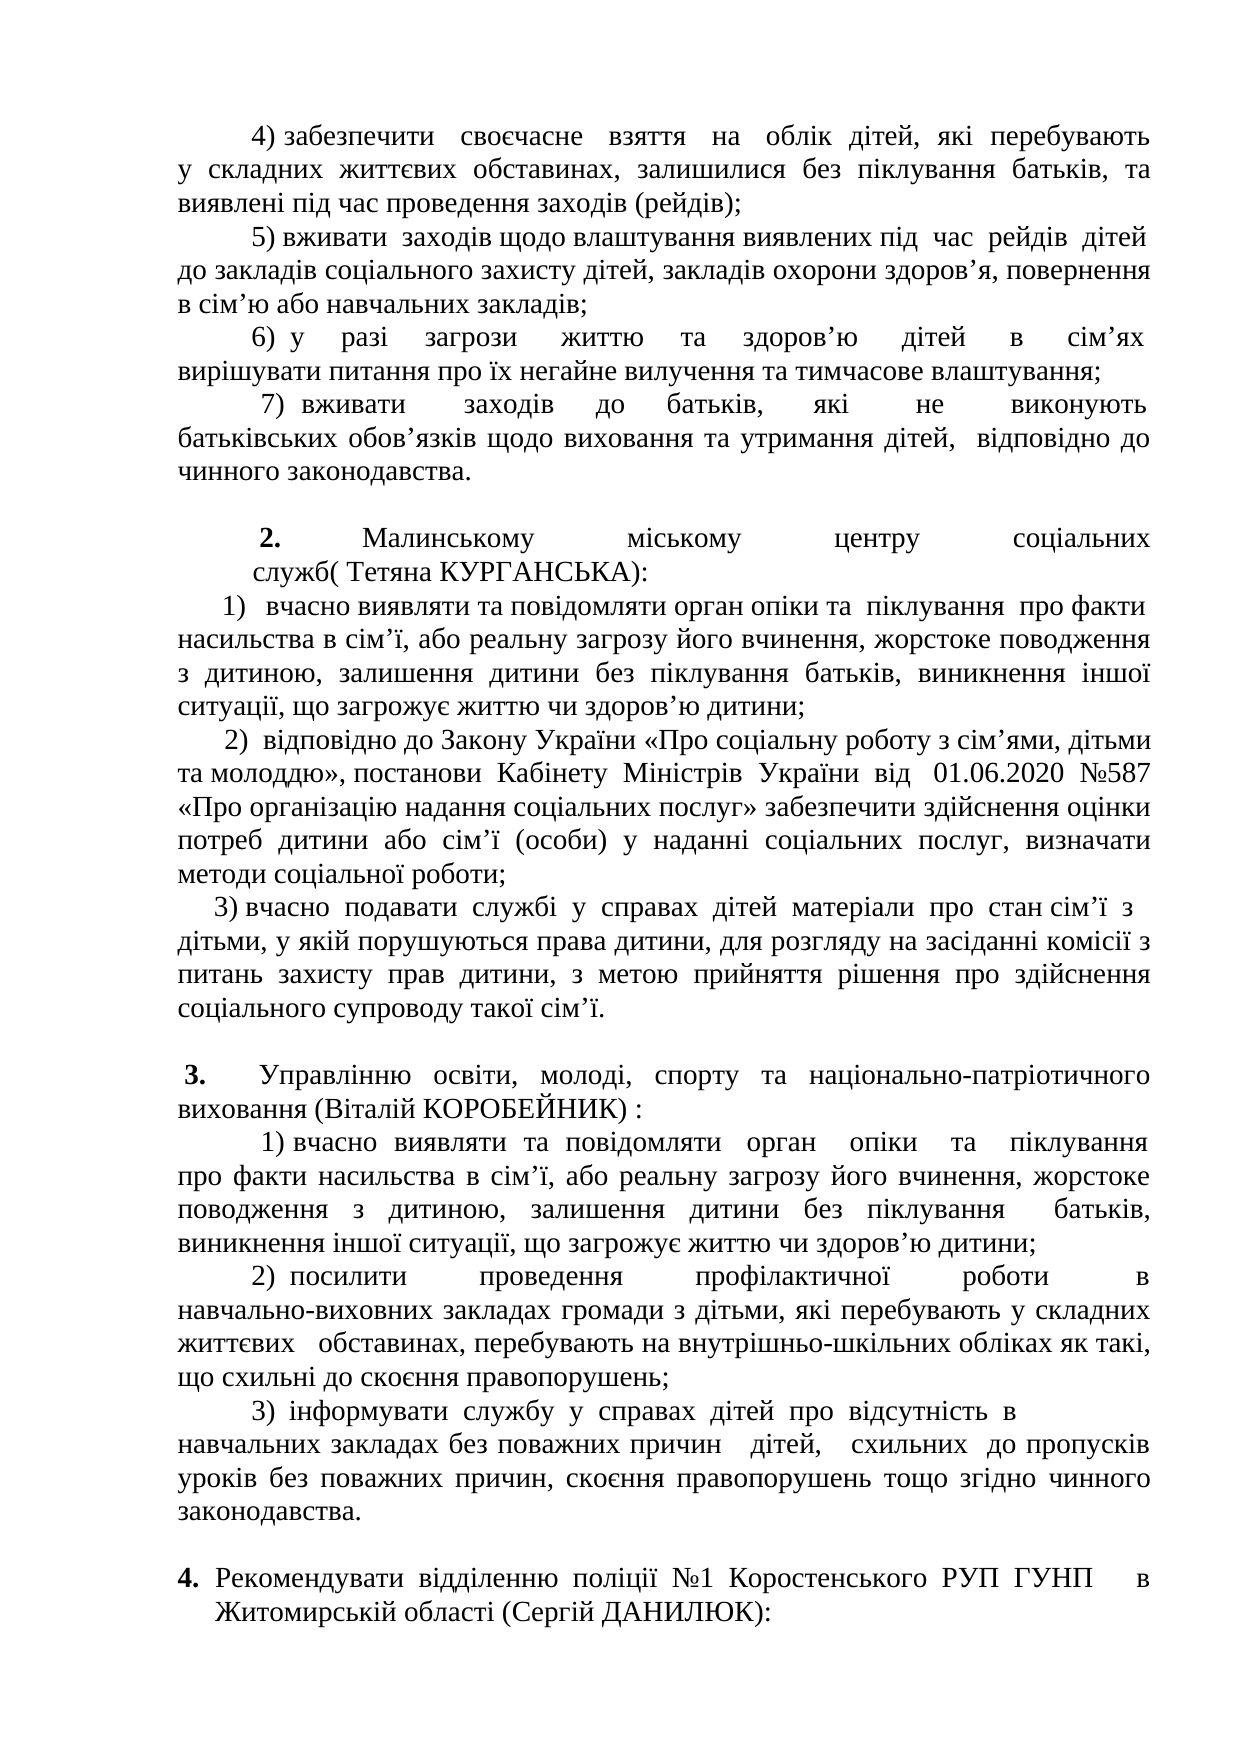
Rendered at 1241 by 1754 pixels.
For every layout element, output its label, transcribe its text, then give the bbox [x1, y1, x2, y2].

text до закладів соціального захисту дітей, закладів охорони здоров’я, повернення в сім’ю або навчальних закладів; [177, 252, 1152, 319]
text насильства в сім’ї, або реальну загрозу його вчинення, жорстоке поводження з дитиною, залишення дитини без піклування батьків, виникнення іншої ситуації, що загрожує життю чи здоров’ю дитини; [177, 621, 1152, 722]
text навчальних закладах без поважних причин дітей, схильних до пропусків уроків без поважних причин, скоєння правопорушень тощо згідно чинного законодавства. [177, 1426, 1152, 1527]
list Управлінню освіти, молоді, спорту та національно-патріотичного [177, 1057, 1152, 1091]
text 3) вчасно подавати службі у справах дітей матеріали про стан сім’ї з [177, 889, 1152, 923]
text 4) забезпечити своєчасне взяття на облік дітей, які перебувають у складних життєвих обставинах, залишилися без піклування батьків, та виявлені під час проведення заходів (рейдів); [177, 118, 1152, 219]
text 6) у разі загрози життю та здоров’ю дітей в сім’ях [222, 319, 1152, 353]
list вчасно виявляти та повідомляти орган опіки та піклування про факти [222, 588, 1152, 621]
text 5) вживати заходів щодо влаштування виявлених під час рейдів дітей [224, 219, 1152, 252]
text 2) посилити проведення профілактичної роботи в навчально-виховних закладах громади з дітьми, які перебувають у складних життєвих обставинах, перебувають на внутрішньо-шкільних обліках як такі, що схильні до скоєння правопорушень; [177, 1258, 1152, 1393]
text виховання (Віталій КОРОБЕЙНИК) : [177, 1091, 1152, 1124]
list інформувати службу у справах дітей про відсутність в [251, 1393, 1152, 1426]
text 7) вживати заходів до батьків, які не виконують батьківських обов’язків щодо виховання та утримання дітей, відповідно до чинного законодавства. [177, 386, 1152, 487]
text та молоддю», постанови Кабінету Міністрів України від 01.06.2020 №587 «Про організацію надання соціальних послуг» забезпечити здійснення оцінки потреб дитини або сім’ї (особи) у наданні соціальних послуг, визначати методи соціальної роботи; [177, 755, 1152, 889]
list 2) відповідно до Закону України «Про соціальну роботу з сім’ями, дітьми [224, 722, 1152, 755]
list Рекомендувати відділенню поліції №1 Коростенського РУП ГУНП в Житомирській області (Сергій ДАНИЛЮК): [177, 1560, 1152, 1627]
text вирішувати питання про їх негайне вилучення та тимчасове влаштування; [177, 353, 1152, 386]
text дітьми, у якій порушуються права дитини, для розгляду на засіданні комісії з питань захисту прав дитини, з метою прийняття рішення про здійснення соціального супроводу такої сім’ї. [177, 923, 1152, 1024]
text 1) вчасно виявляти та повідомляти орган опіки та піклування про факти насильства в сім’ї, або реальну загрозу його вчинення, жорстоке поводження з дитиною, залишення дитини без піклування батьків, виникнення іншої ситуації, що загрожує життю чи здоров’ю дитини; [177, 1124, 1152, 1258]
list Малинському міському центру соціальних служб( Тетяна КУРГАНСЬКА): [252, 521, 1152, 588]
